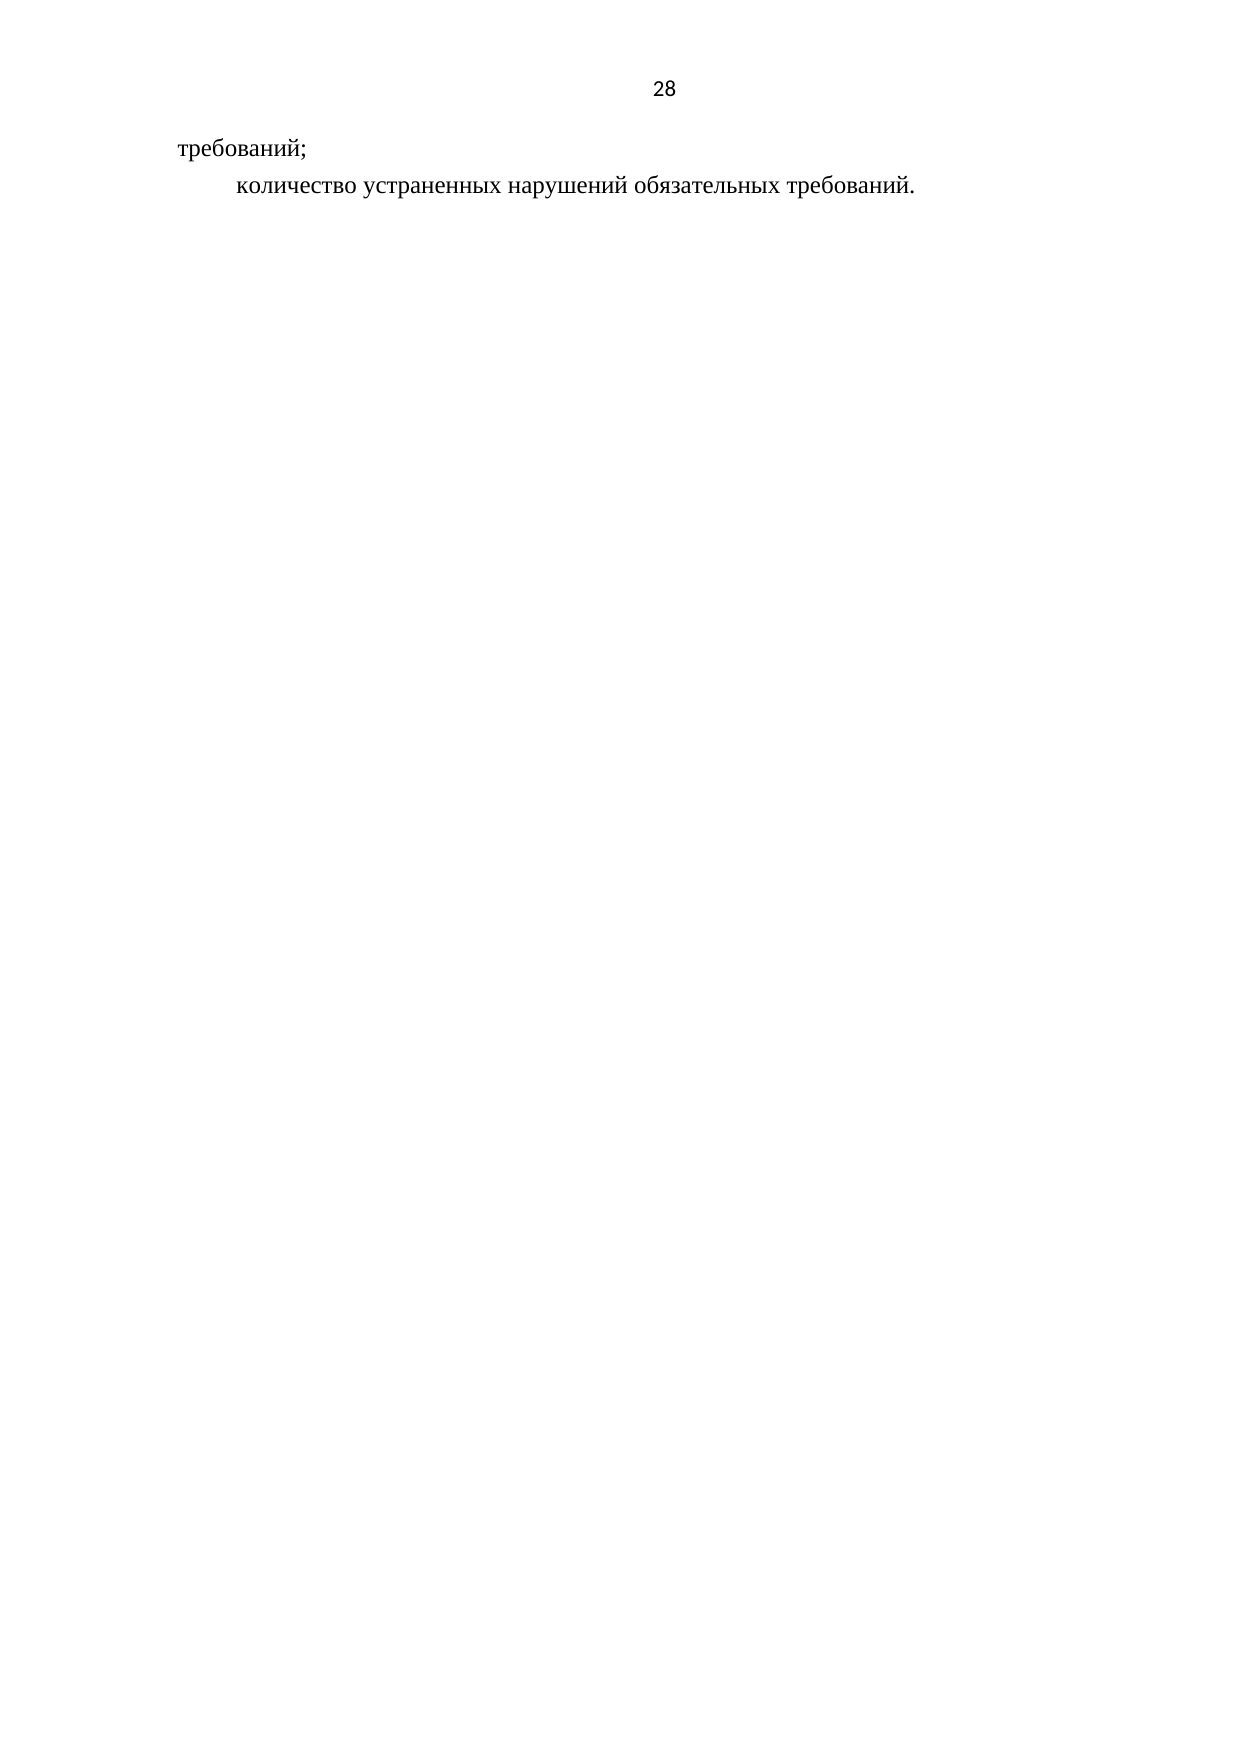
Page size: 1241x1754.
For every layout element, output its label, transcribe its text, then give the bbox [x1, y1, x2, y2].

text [177, 126, 1152, 164]
text количество устраненных нарушений обязательных требований. [177, 164, 1152, 201]
